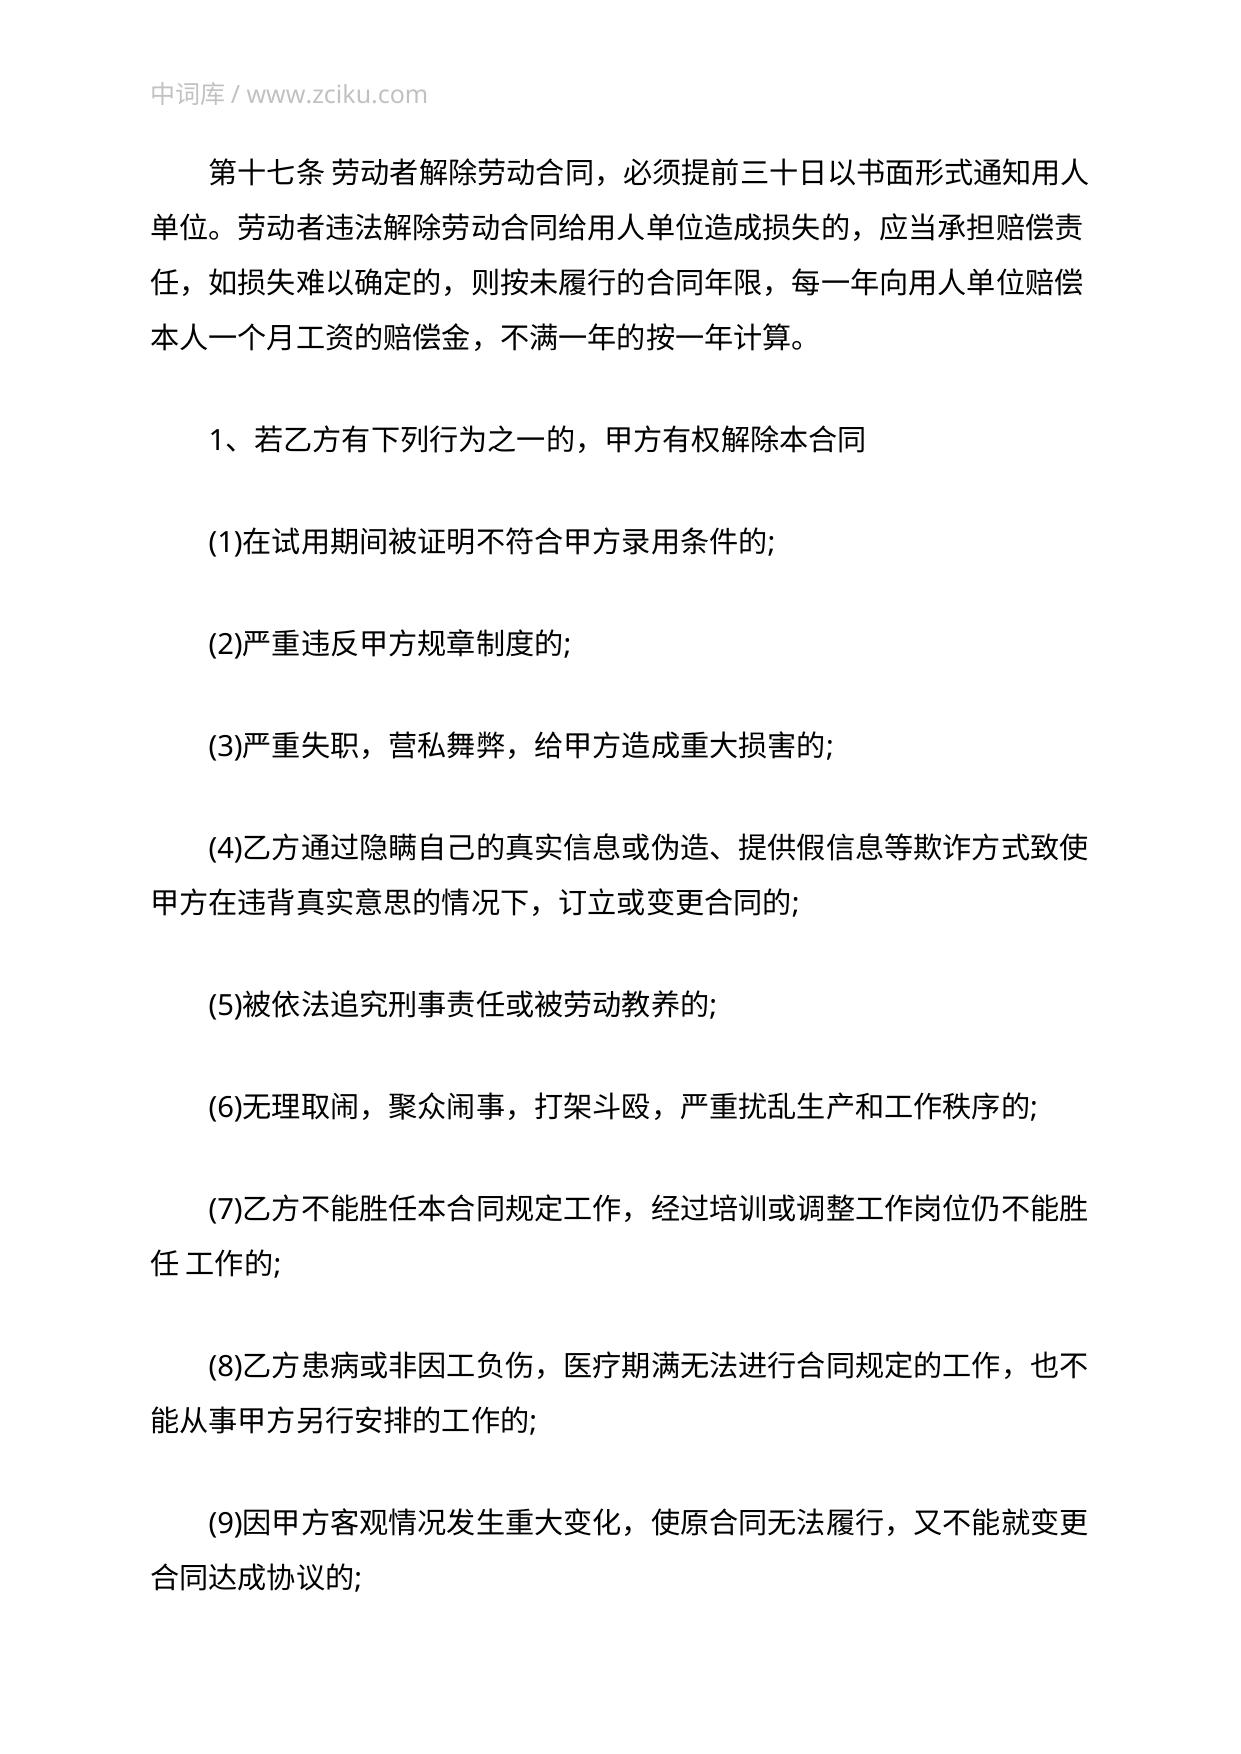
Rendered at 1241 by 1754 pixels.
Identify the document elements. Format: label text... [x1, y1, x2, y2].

text (1)在试用期间被证明不符合甲方录用条件的; [150, 518, 1090, 561]
text (4)乙方通过隐瞒自己的真实信息或伪造、提供假信息等欺诈方式致使甲方在违背真实意思的情况下，订立或变更合同的; [150, 824, 1090, 922]
text (5)被依法追究刑事责任或被劳动教养的; [150, 981, 1090, 1024]
text 第十七条 劳动者解除劳动合同，必须提前三十日以书面形式通知用人单位。劳动者违法解除劳动合同给用人单位造成损失的，应当承担赔偿责任，如损失难以确定的，则按未履行的合同年限，每一年向用人单位赔偿本人一个月工资的赔偿金，不满一年的按一年计算。 [150, 150, 1090, 357]
text (3)严重失职，营私舞弊，给甲方造成重大损害的; [150, 722, 1090, 765]
text (9)因甲方客观情况发生重大变化，使原合同无法履行，又不能就变更合同达成协议的; [150, 1499, 1090, 1597]
text (7)乙方不能胜任本合同规定工作，经过培训或调整工作岗位仍不能胜任 工作的; [150, 1185, 1090, 1283]
text (8)乙方患病或非因工负伤，医疗期满无法进行合同规定的工作，也不能从事甲方另行安排的工作的; [150, 1342, 1090, 1440]
text (6)无理取闹，聚众闹事，打架斗殴，严重扰乱生产和工作秩序的; [150, 1083, 1090, 1126]
text (2)严重违反甲方规章制度的; [150, 620, 1090, 663]
text 1、若乙方有下列行为之一的，甲方有权解除本合同 [150, 416, 1090, 459]
